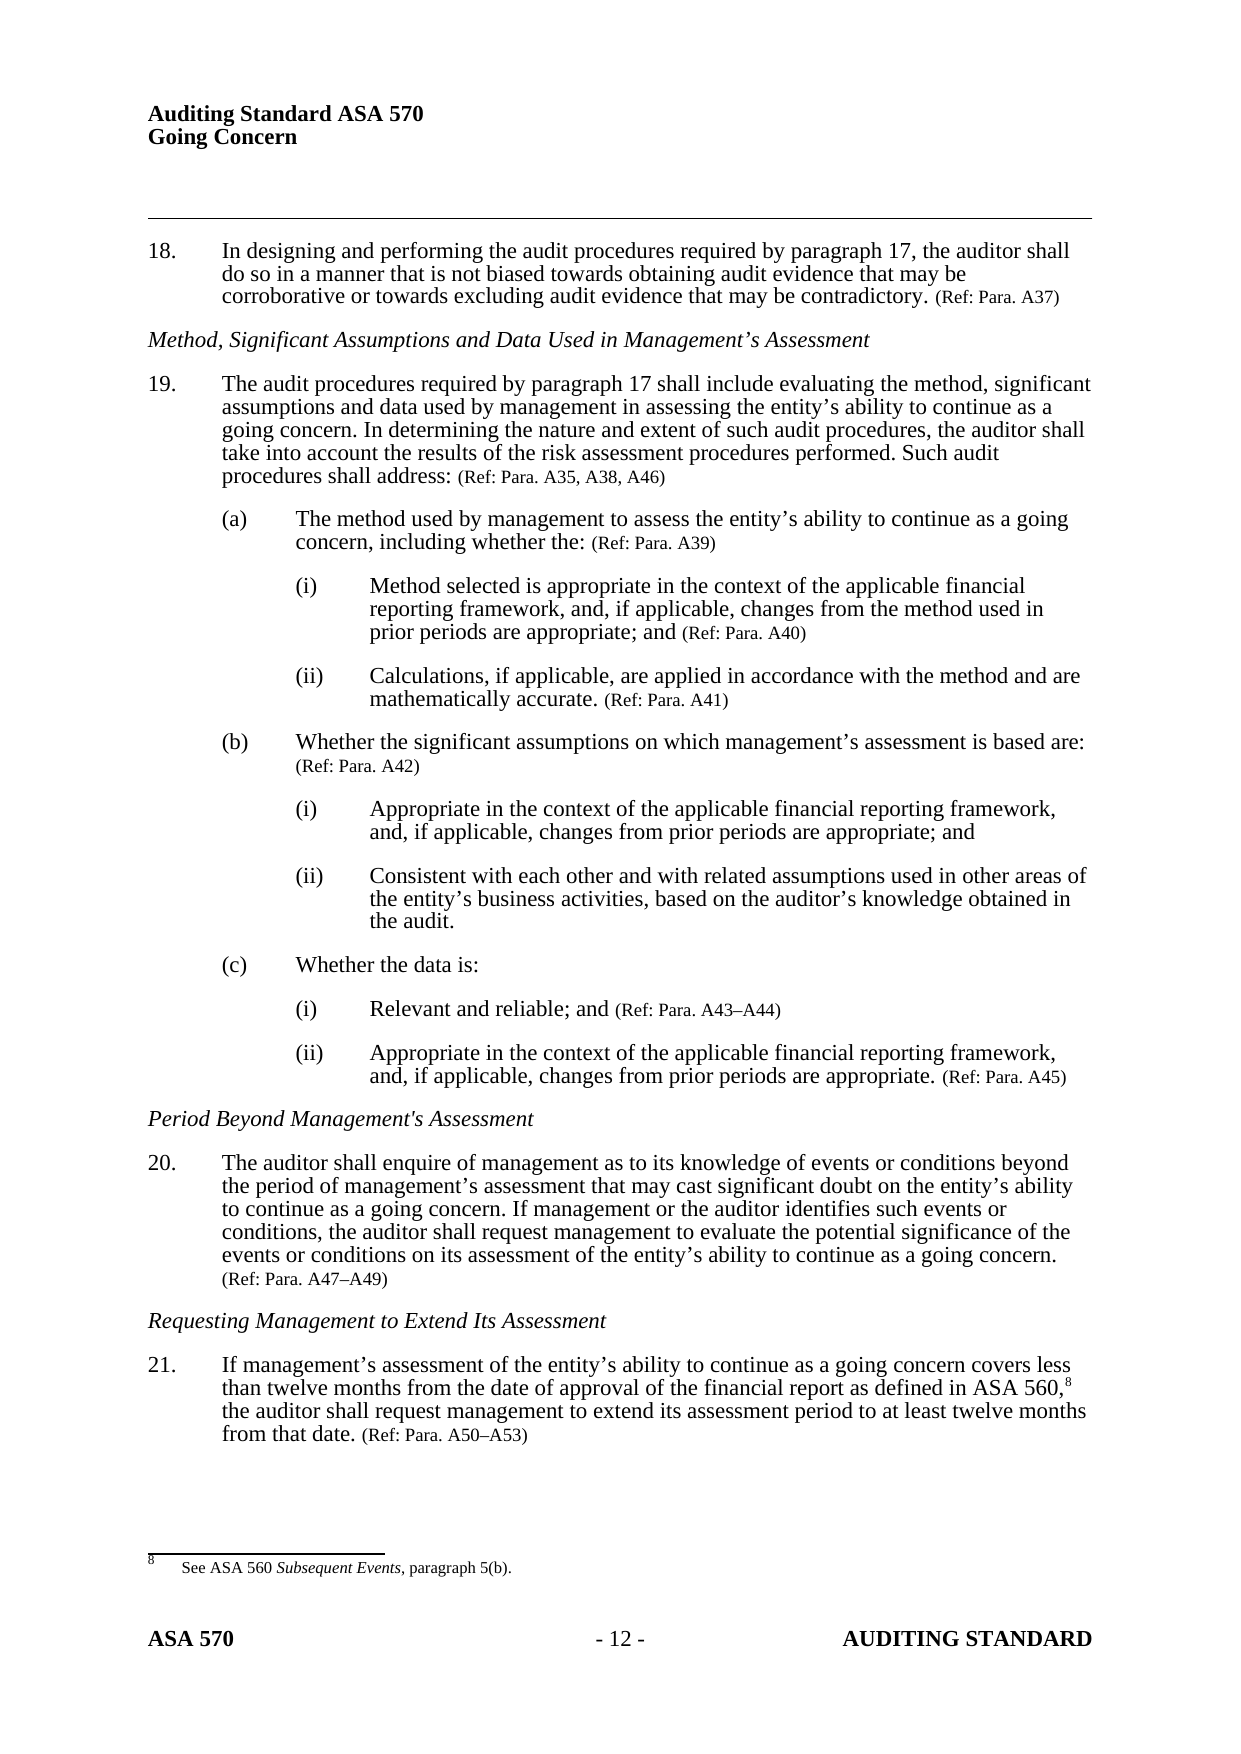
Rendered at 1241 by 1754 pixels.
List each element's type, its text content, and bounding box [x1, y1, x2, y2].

subtitle Method, Significant Assumptions and Data Used in Management’s Assessment [148, 329, 1092, 352]
subtitle Requesting Management to Extend Its Assessment [148, 1311, 1092, 1333]
text The auditor shall enquire of management as to its knowledge of events or conditions beyond the period of management’s assessment that may cast significant doubt on the entity’s ability to continue as a going concern. If management or the auditor identifies such events or conditions, the auditor shall request management to evaluate the potential significance of the events or conditions on its assessment of the entity’s ability to continue as a going concern. (Ref: Para. A47–A49) [148, 1152, 1092, 1290]
text In designing and performing the audit procedures required by paragraph 17, the auditor shall do so in a manner that is not biased towards obtaining audit evidence that may be corroborative or towards excluding audit evidence that may be contradictory. (Ref: Para. A37) [148, 240, 1092, 308]
text Calculations, if applicable, are applied in accordance with the method and are mathematically accurate. (Ref: Para. A41) [295, 665, 1092, 711]
text Whether the significant assumptions on which management’s assessment is based are: (Ref: Para. A42) [222, 731, 1092, 777]
text Consistent with each other and with related assumptions used in other areas of the entity’s business activities, based on the auditor’s knowledge obtained in the audit. [295, 865, 1092, 933]
subtitle Period Beyond Management's Assessment [148, 1108, 1092, 1131]
text The audit procedures required by paragraph 17 shall include evaluating the method, significant assumptions and data used by management in assessing the entity’s ability to continue as a going concern. In determining the nature and extent of such audit procedures, the auditor shall take into account the results of the risk assessment procedures performed. Such audit procedures shall address: (Ref: Para. A35, A38, A46) [148, 373, 1092, 488]
text Appropriate in the context of the applicable financial reporting framework, and, if applicable, changes from prior periods are appropriate. (Ref: Para. A45) [295, 1042, 1092, 1088]
text If management’s assessment of the entity’s ability to continue as a going concern covers less than twelve months from the date of approval of the financial report as defined in ASA 560, the auditor shall request management to extend its assessment period to at least twelve months from that date. (Ref: Para. A50–A53) [148, 1354, 1092, 1446]
text The method used by management to assess the entity’s ability to continue as a going concern, including whether the: (Ref: Para. A39) [222, 508, 1092, 554]
text Whether the data is: [222, 954, 1092, 977]
text Relevant and reliable; and (Ref: Para. A43–A44) [295, 998, 1092, 1021]
text Appropriate in the context of the applicable financial reporting framework, and, if applicable, changes from prior periods are appropriate; and [295, 798, 1092, 844]
text Method selected is appropriate in the context of the applicable financial reporting framework, and, if applicable, changes from the method used in prior periods are appropriate; and (Ref: Para. A40) [295, 575, 1092, 644]
